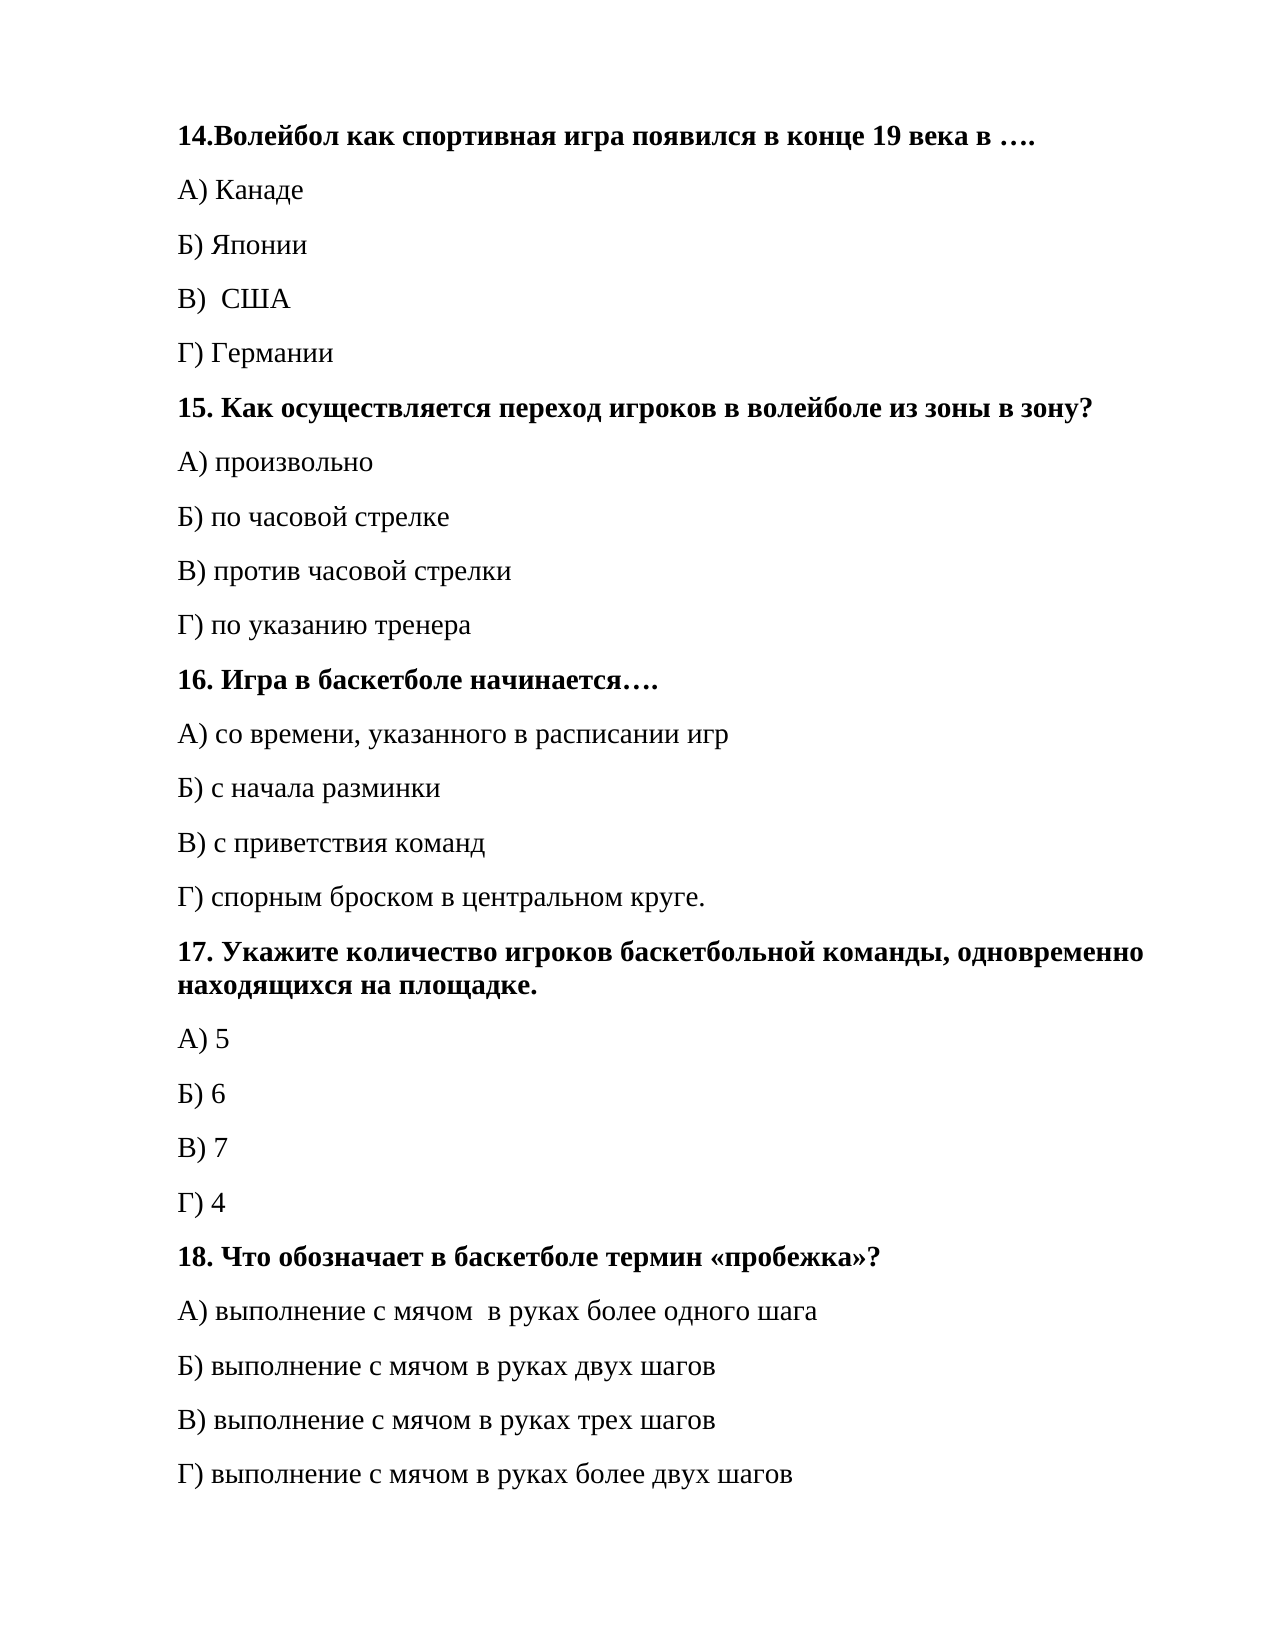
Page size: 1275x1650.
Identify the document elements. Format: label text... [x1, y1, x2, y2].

text А) выполнение с мячом в руках более одного шага [177, 1293, 1186, 1327]
text В) против часовой стрелки [177, 553, 1186, 587]
text А) 5 [177, 1022, 1186, 1055]
text В) выполнение с мячом в руках трех шагов [177, 1402, 1186, 1436]
text В) США [177, 281, 1186, 315]
text Г) по указанию тренера [177, 607, 1186, 641]
text Г) выполнение с мячом в руках более двух шагов [177, 1457, 1186, 1490]
text 14.Волейбол как спортивная игра появился в конце 19 века в …. [177, 118, 1186, 152]
text Г) 4 [177, 1185, 1186, 1218]
text 17. Укажите количество игроков баскетбольной команды, одновременно находящихся на площадке. [177, 934, 1186, 1001]
text Б) с начала разминки [177, 771, 1186, 804]
text Б) выполнение с мячом в руках двух шагов [177, 1348, 1186, 1381]
text Б) 6 [177, 1076, 1186, 1109]
text А) со времени, указанного в расписании игр [177, 716, 1186, 750]
text В) с приветствия команд [177, 825, 1186, 858]
text Г) Германии [177, 336, 1186, 369]
text В) 7 [177, 1130, 1186, 1164]
text А) Канаде [177, 172, 1186, 206]
text 16. Игра в баскетболе начинается…. [177, 662, 1186, 695]
text Б) по часовой стрелке [177, 499, 1186, 532]
text Г) спорным броском в центральном круге. [177, 879, 1186, 913]
text Б) Японии [177, 227, 1186, 260]
text 15. Как осуществляется переход игроков в волейболе из зоны в зону? [177, 390, 1186, 423]
text А) произвольно [177, 444, 1186, 478]
text 18. Что обозначает в баскетболе термин «пробежка»? [177, 1239, 1186, 1273]
